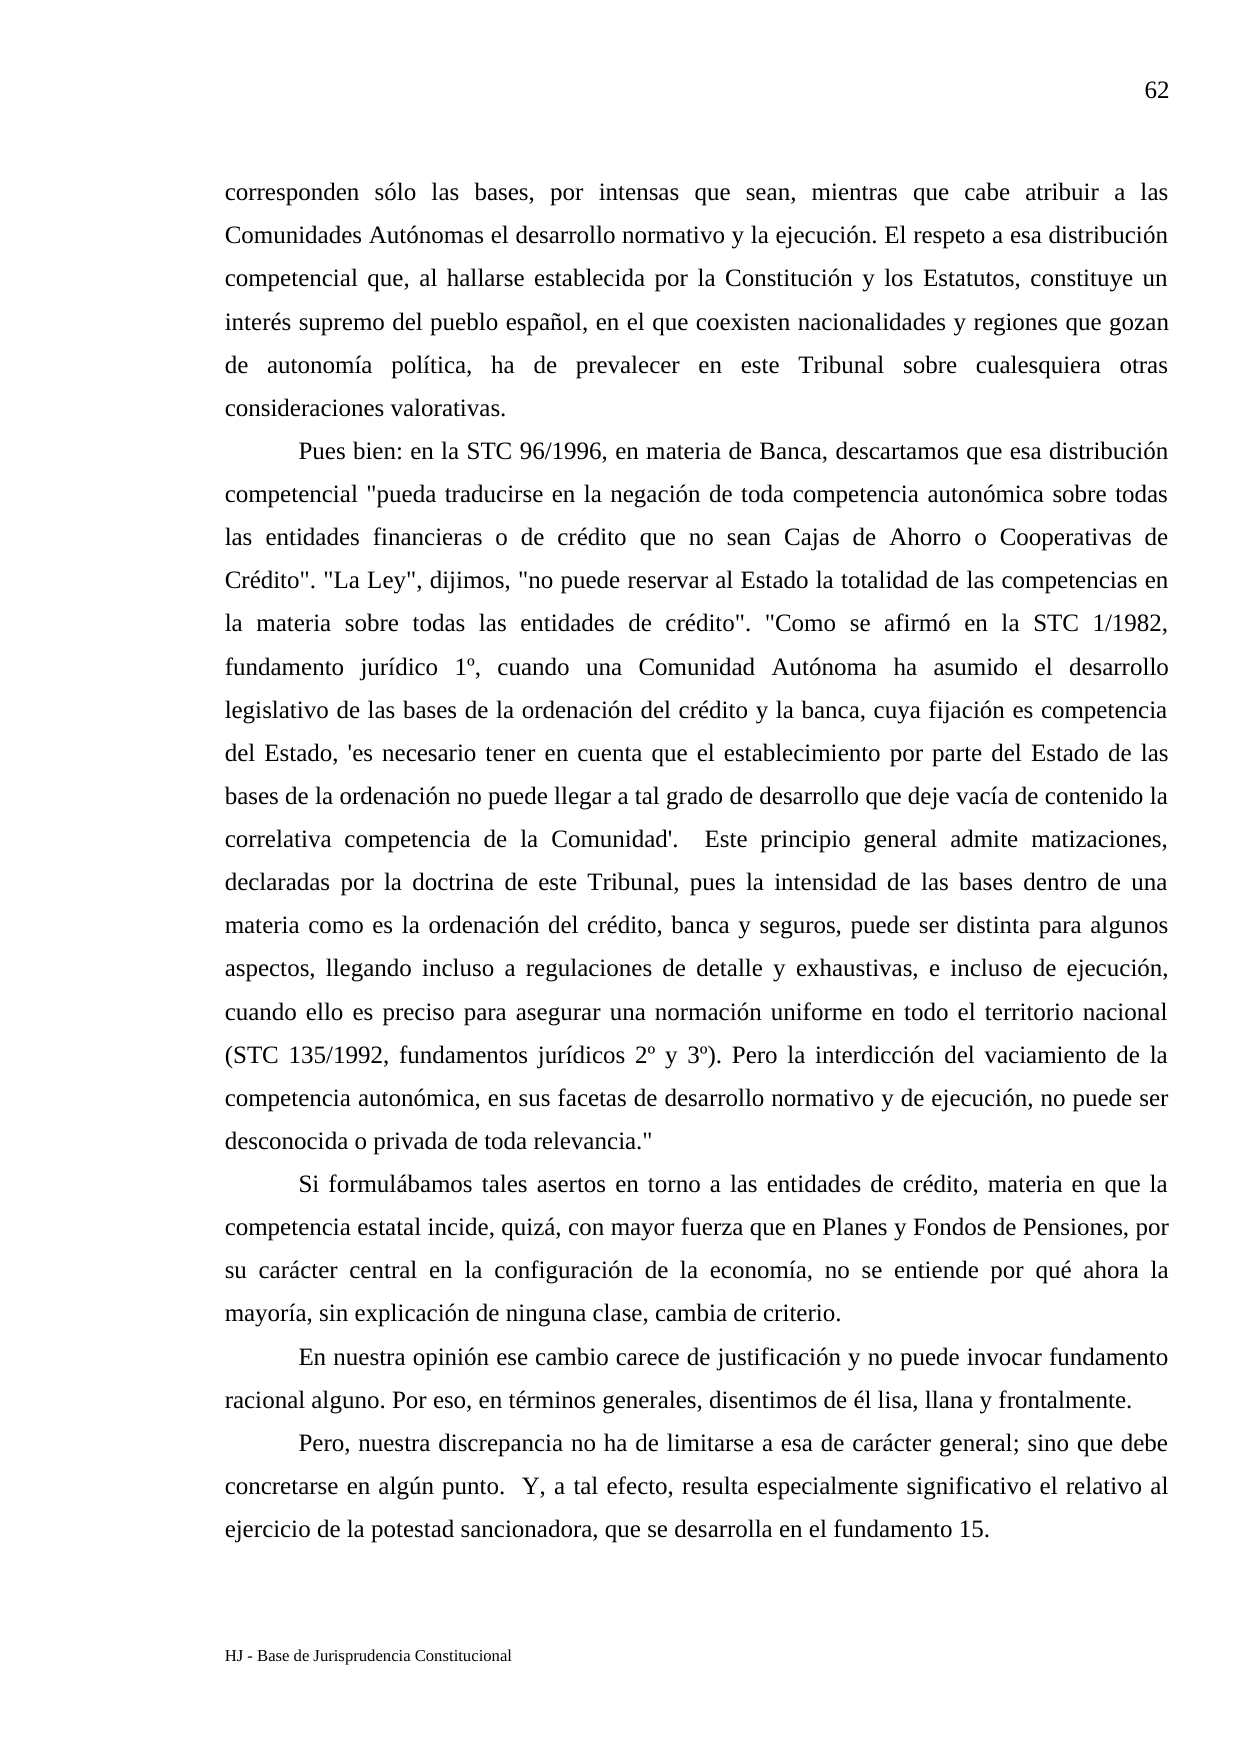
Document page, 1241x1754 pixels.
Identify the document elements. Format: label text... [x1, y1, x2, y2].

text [224, 177, 1169, 422]
text Pues bien: en la STC 96/1996, en materia de Banca, descartamos que esa distribución competencial "pueda traducirse en la negación de toda competencia autonómica sobre todas las entidades financieras o de crédito que no sean Cajas de Ahorro o Cooperativas de Crédito". "La Ley", dijimos, "no puede reservar al Estado la totalidad de las competencias en la materia sobre todas las entidades de crédito". "Como se afirmó en la STC 1/1982, fundamento jurídico 1º, cuando una Comunidad Autónoma ha asumido el desarrollo legislativo de las bases de la ordenación del crédito y la banca, cuya fijación es competencia del Estado, 'es necesario tener en cuenta que el establecimiento por parte del Estado de las bases de la ordenación no puede llegar a tal grado de desarrollo que deje vacía de contenido la correlativa competencia de la Comunidad'. Este principio general admite matizaciones, declaradas por la doctrina de este Tribunal, pues la intensidad de las bases dentro de una materia como es la ordenación del crédito, banca y seguros, puede ser distinta para algunos aspectos, llegando incluso a regulaciones de detalle y exhaustivas, e incluso de ejecución, cuando ello es preciso para asegurar una normación uniforme en todo el territorio nacional (STC 135/1992, fundamentos jurídicos 2º y 3º). Pero la interdicción del vaciamiento de la competencia autonómica, en sus facetas de desarrollo normativo y de ejecución, no puede ser desconocida o privada de toda relevancia." [224, 436, 1169, 1155]
text En nuestra opinión ese cambio carece de justificación y no puede invocar fundamento racional alguno. Por eso, en términos generales, disentimos de él lisa, llana y frontalmente. [224, 1342, 1169, 1413]
text Si formulábamos tales asertos en torno a las entidades de crédito, materia en que la competencia estatal incide, quizá, con mayor fuerza que en Planes y Fondos de Pensiones, por su carácter central en la configuración de la economía, no se entiende por qué ahora la mayoría, sin explicación de ninguna clase, cambia de criterio. [224, 1169, 1169, 1327]
text Pero, nuestra discrepancia no ha de limitarse a esa de carácter general; sino que debe concretarse en algún punto. Y, a tal efecto, resulta especialmente significativo el relativo al ejercicio de la potestad sancionadora, que se desarrolla en el fundamento 15. [224, 1428, 1169, 1543]
